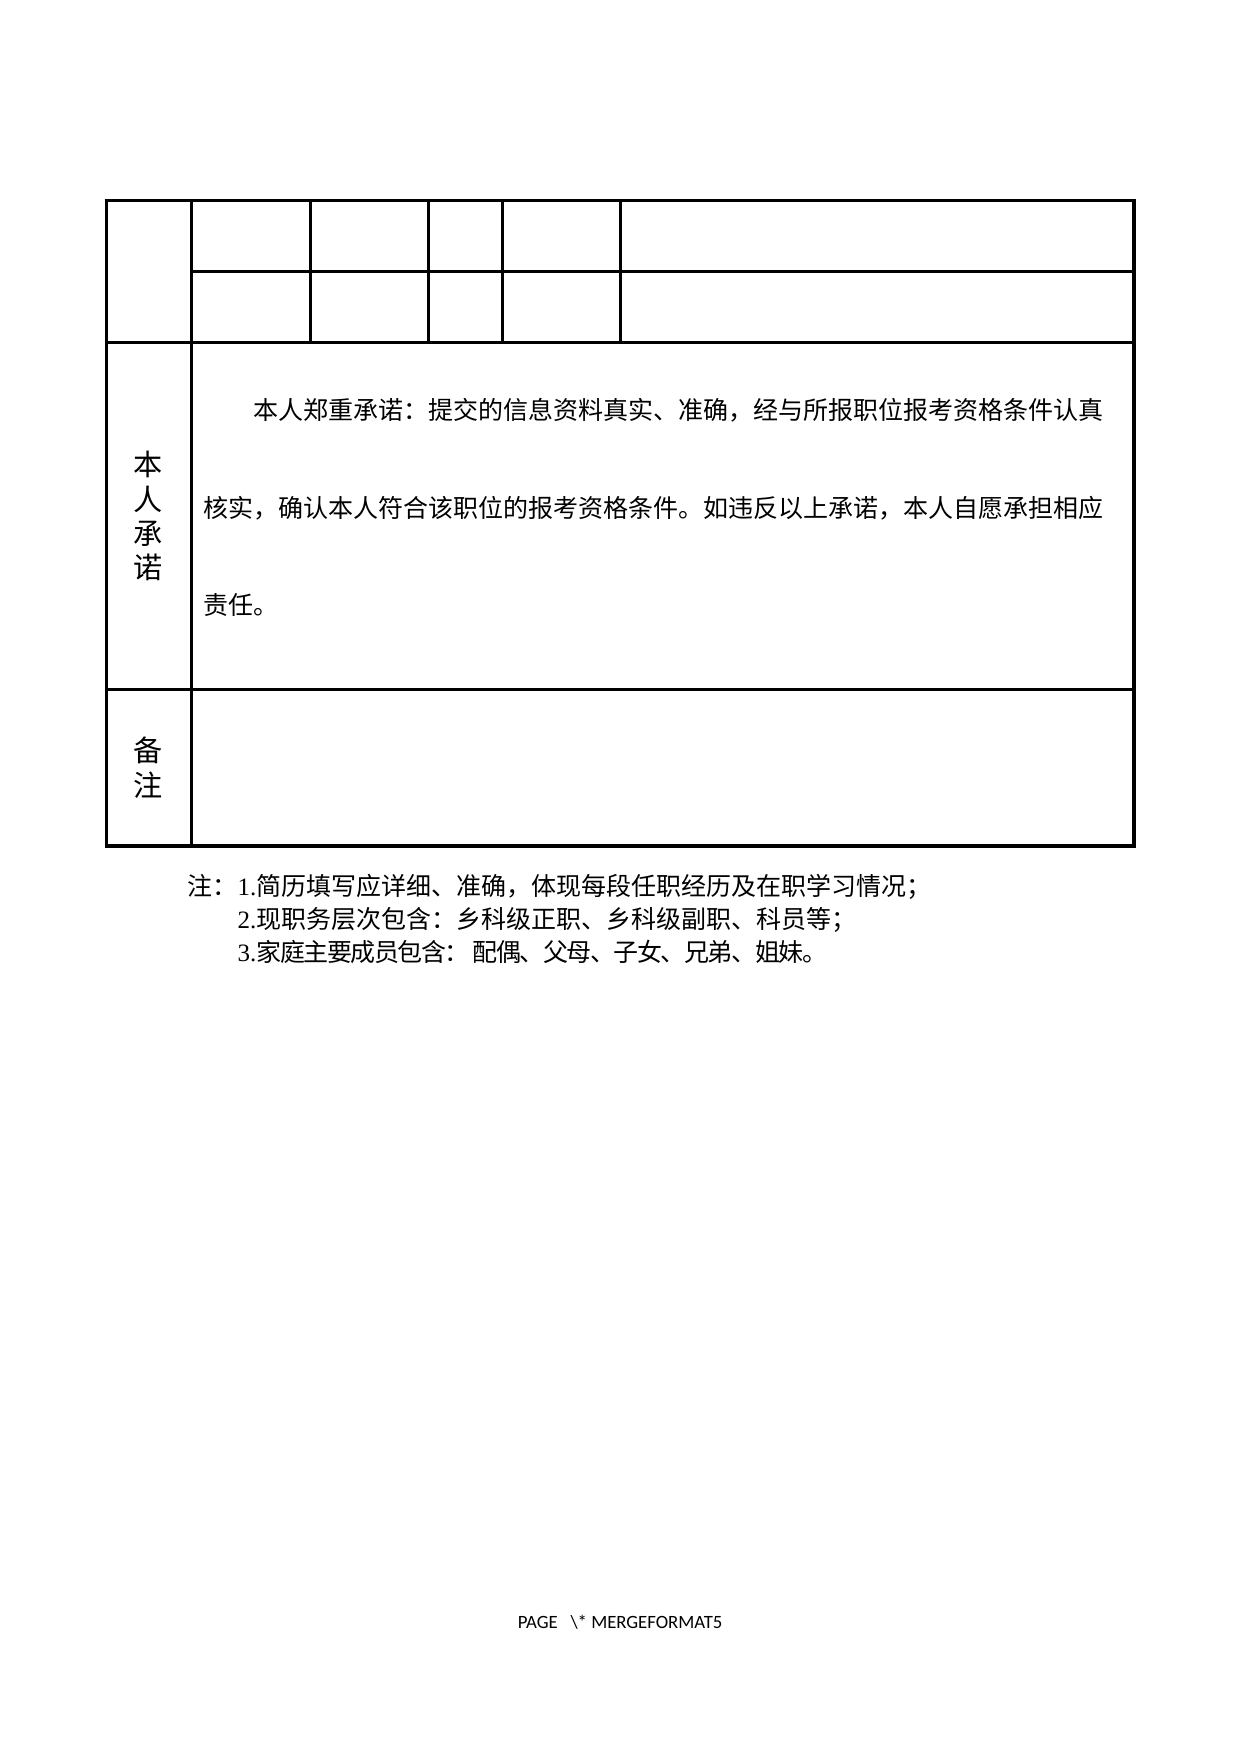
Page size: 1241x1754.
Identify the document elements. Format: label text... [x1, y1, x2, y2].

text 2.现职务层次包含：乡科级正职、乡科级副职、科员等； [237, 915, 1053, 932]
text 注：1.简历填写应详细、准确，体现每段任职经历及在职学习情况； [187, 882, 1053, 899]
table_cell 本人郑重承诺：提交的信息资料真实、准确，经与所报职位报考资格条件认真核实，确认本人符合该职位的报考资格条件。如违反以上承诺，本人自愿承担相应责任。 本人签字： 年 月 日 [193, 344, 1132, 688]
table_cell [193, 273, 309, 341]
table_cell [504, 273, 619, 341]
table_cell [430, 273, 501, 341]
table_cell 备注 [108, 691, 190, 844]
table_cell [193, 691, 1132, 844]
table_cell [193, 202, 309, 270]
table_cell [312, 202, 427, 270]
table_cell [622, 273, 1132, 341]
table_cell [430, 202, 501, 270]
table_cell [504, 202, 619, 270]
text 3.家庭主要成员包含： 配偶、父母、子女、兄弟、姐妹。 [237, 948, 1053, 964]
table_cell [622, 202, 1132, 270]
table_cell 本人承诺 [108, 344, 190, 688]
table_cell [312, 273, 427, 341]
